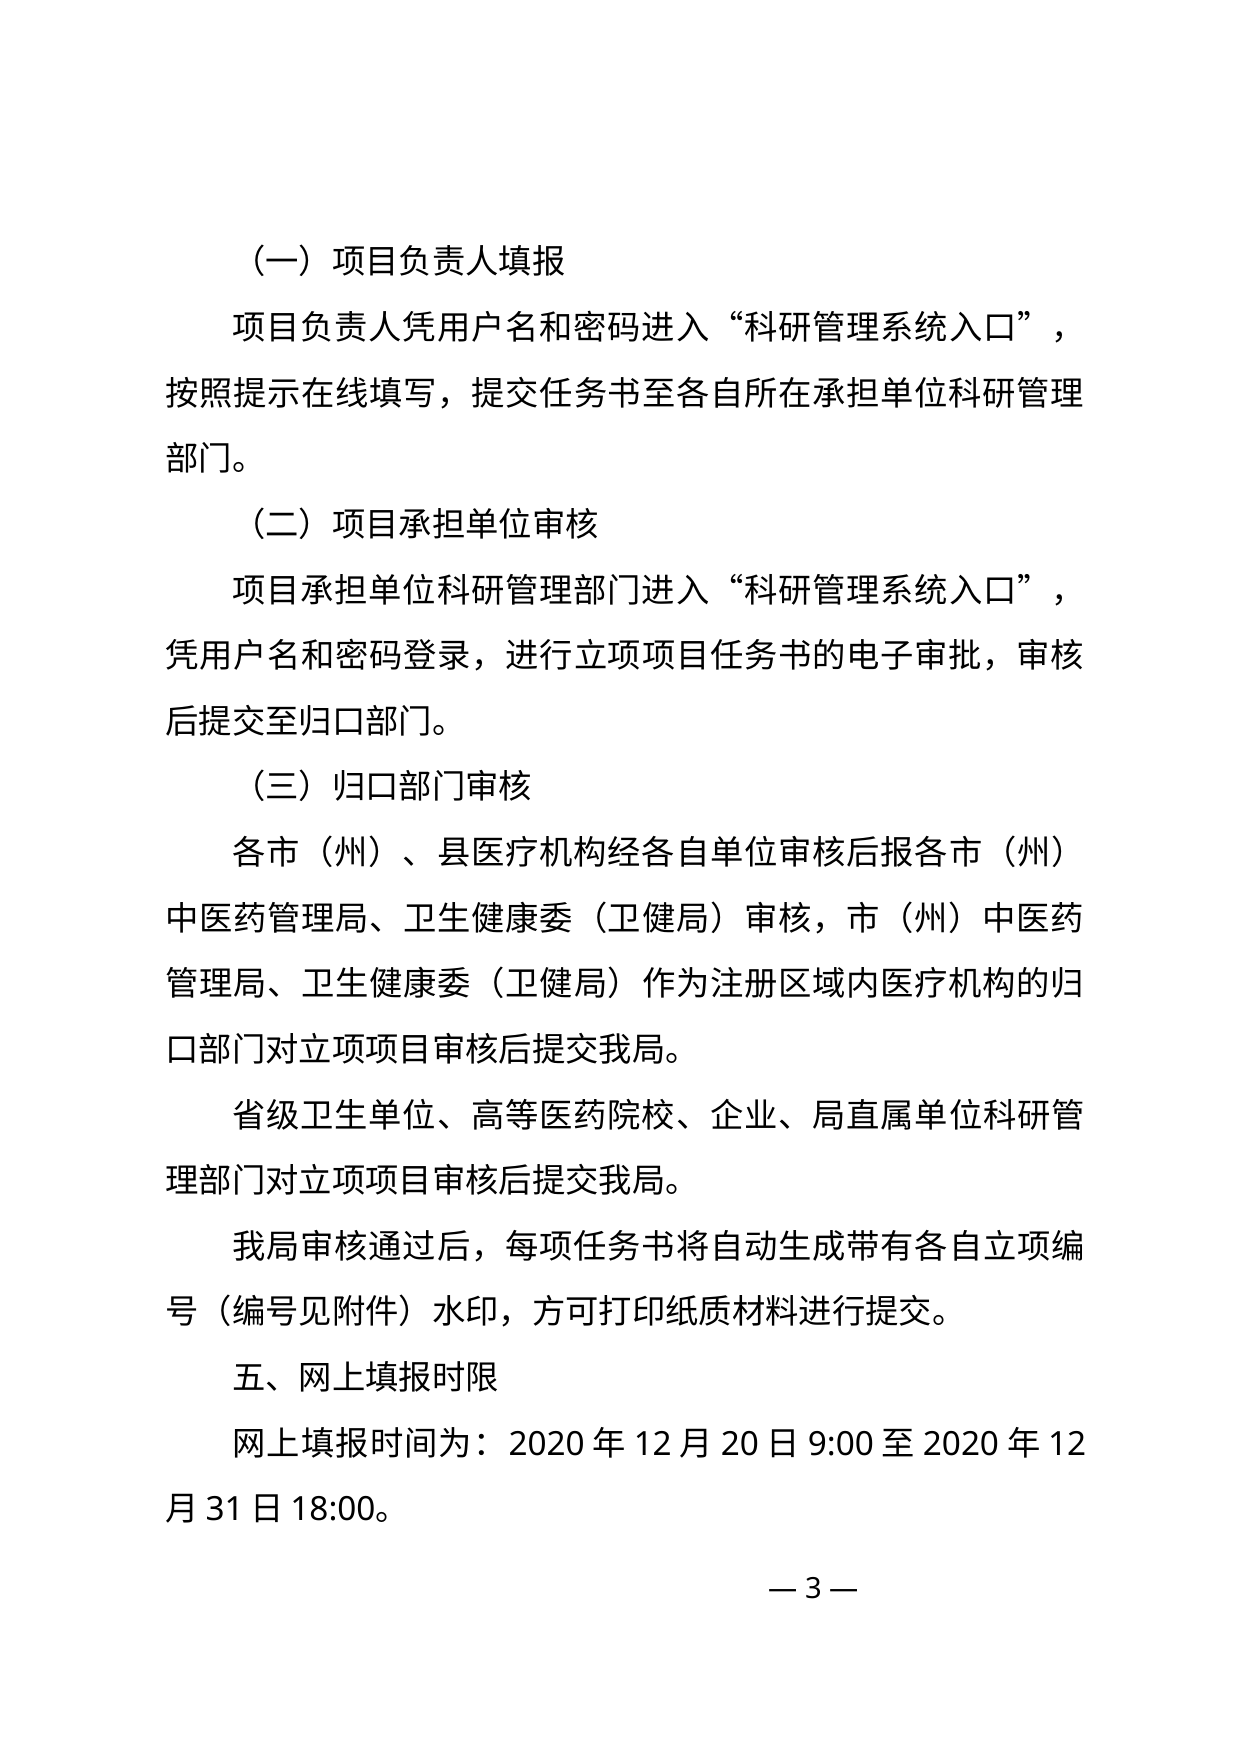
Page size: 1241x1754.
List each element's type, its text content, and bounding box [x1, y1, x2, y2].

text 项目承担单位科研管理部门进入“科研管理系统入口”，凭用户名和密码登录，进行立项项目任务书的电子审批，审核后提交至归口部门。 [165, 555, 1087, 752]
text 项目负责人凭用户名和密码进入“科研管理系统入口”，按照提示在线填写，提交任务书至各自所在承担单位科研管理部门。 [165, 292, 1087, 489]
text 我局审核通过后，每项任务书将自动生成带有各自立项编号（编号见附件）水印，方可打印纸质材料进行提交。 [165, 1211, 1087, 1342]
text 各市（州）、县医疗机构经各自单位审核后报各市（州）中医药管理局、卫生健康委（卫健局）审核，市（州）中医药管理局、卫生健康委（卫健局）作为注册区域内医疗机构的归口部门对立项项目审核后提交我局。 [165, 817, 1087, 1080]
text 省级卫生单位、高等医药院校、企业、局直属单位科研管理部门对立项项目审核后提交我局。 [165, 1080, 1087, 1211]
text 网上填报时间为：2020年12月20日9:00至2020年12月31日18:00。 [165, 1408, 1087, 1539]
text （二）项目承担单位审核 [165, 489, 1087, 555]
text （三）归口部门审核 [165, 752, 1087, 817]
text 五、网上填报时限 [165, 1342, 1087, 1408]
text （一）项目负责人填报 [165, 227, 1087, 292]
